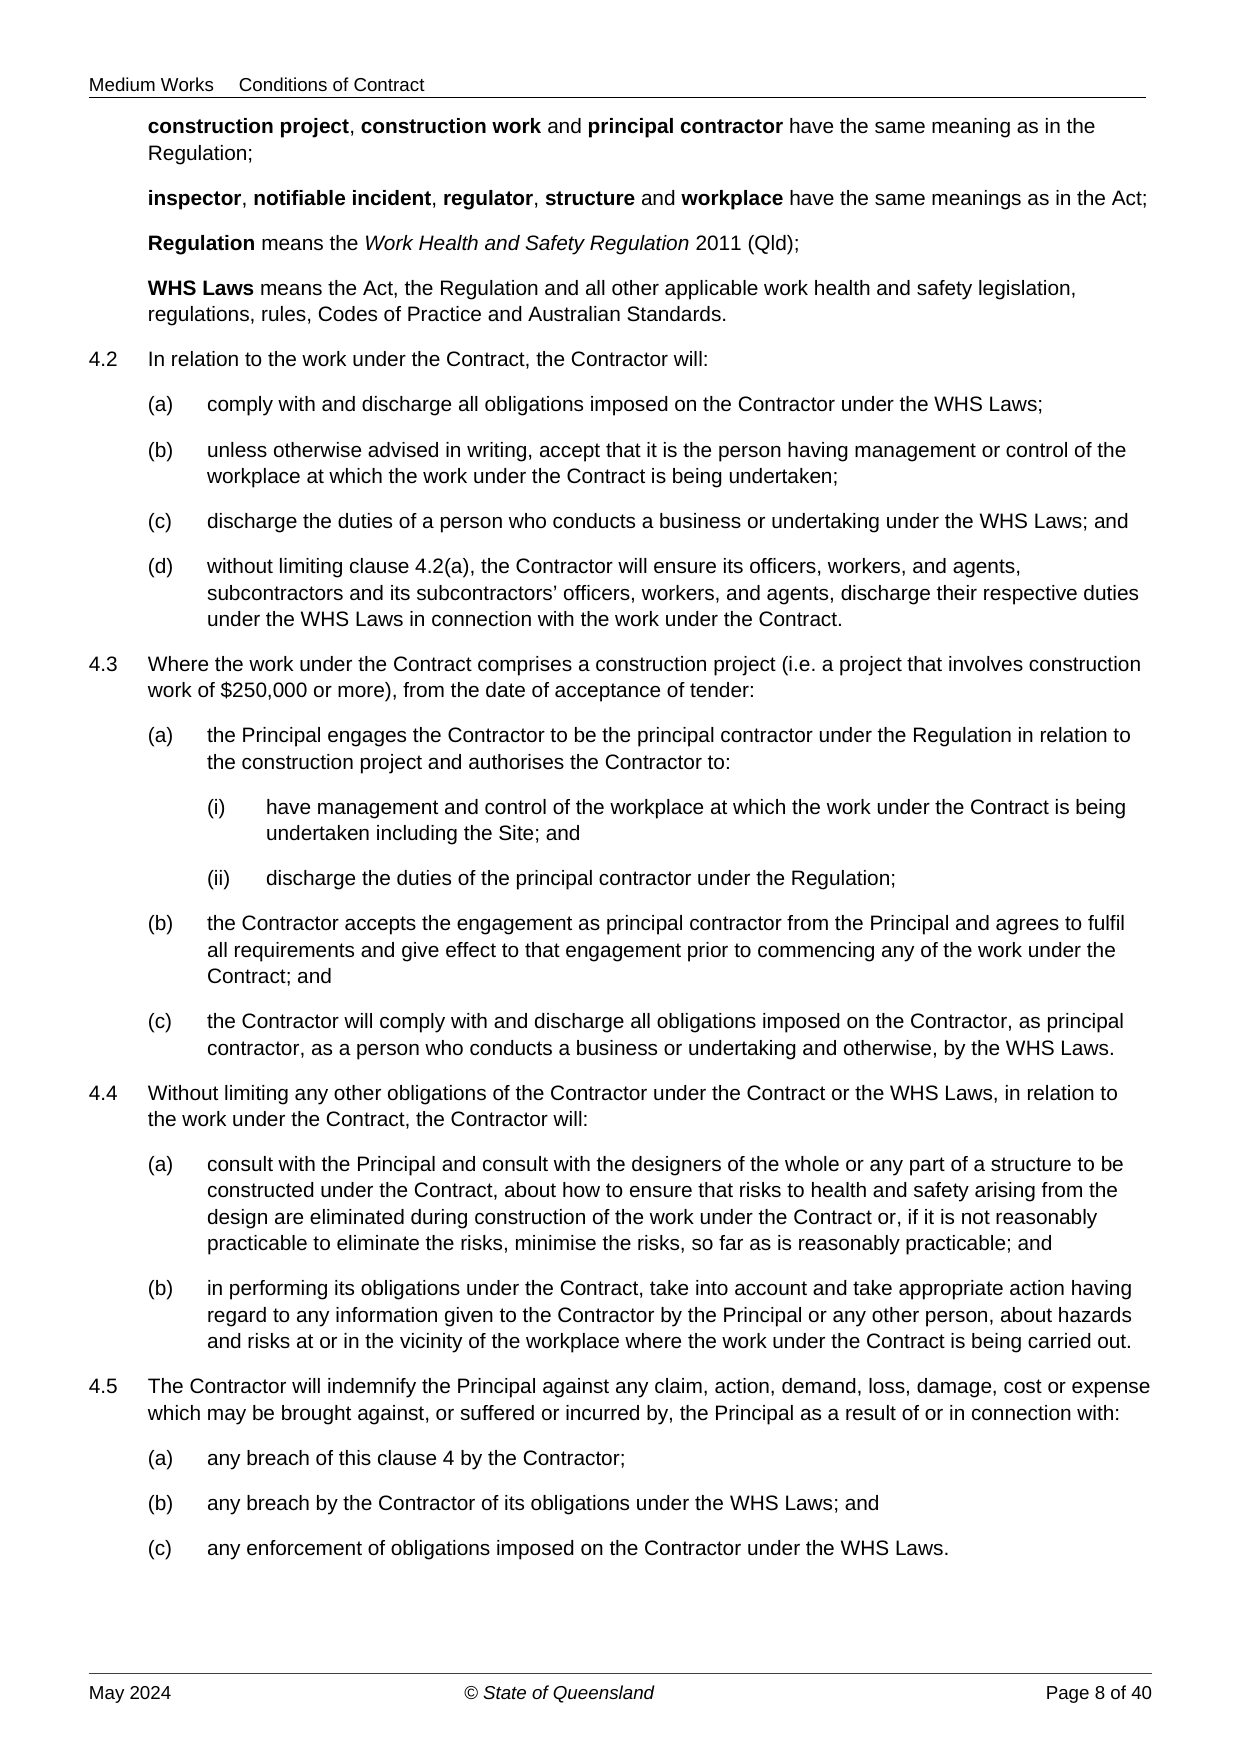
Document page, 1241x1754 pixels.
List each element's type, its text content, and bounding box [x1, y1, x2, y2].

text have management and control of the workplace at which the work under the Contract is being undertaken including the Site; and [207, 795, 1152, 845]
text In relation to the work under the Contract, the Contractor will: [89, 347, 1152, 371]
text the Principal engages the Contractor to be the principal contractor under the Regulation in relation to the construction project and authorises the Contractor to: [148, 723, 1152, 773]
text the Contractor accepts the engagement as principal contractor from the Principal and agrees to fulfil all requirements and give effect to that engagement prior to commencing any of the work under the Contract; and [148, 911, 1152, 988]
text The Contractor will indemnify the Principal against any claim, action, demand, loss, damage, cost or expense which may be brought against, or suffered or incurred by, the Principal as a result of or in connection with: [89, 1374, 1152, 1424]
text Where the work under the Contract comprises a construction project (i.e. a project that involves construction work of $250,000 or more), from the date of acceptance of tender: [89, 652, 1152, 702]
text inspector, notifiable incident, regulator, structure and workplace have the same meanings as in the Act; [148, 186, 1152, 209]
text WHS Laws means the Act, the Regulation and all other applicable work health and safety legislation, regulations, rules, Codes of Practice and Australian Standards. [148, 276, 1152, 326]
text discharge the duties of the principal contractor under the Regulation; [207, 866, 1152, 890]
text the Contractor will comply with and discharge all obligations imposed on the Contractor, as principal contractor, as a person who conducts a business or undertaking and otherwise, by the WHS Laws. [148, 1009, 1152, 1059]
text any breach of this clause 4 by the Contractor; [148, 1445, 1152, 1469]
text any enforcement of obligations imposed on the Contractor under the WHS Laws. [148, 1536, 1152, 1559]
text unless otherwise advised in writing, accept that it is the person having management or control of the workplace at which the work under the Contract is being undertaken; [148, 437, 1152, 488]
text Without limiting any other obligations of the Contractor under the Contract or the WHS Laws, in relation to the work under the Contract, the Contractor will: [89, 1081, 1152, 1131]
text discharge the duties of a person who conducts a business or undertaking under the WHS Laws; and [148, 509, 1152, 533]
text Regulation means the Work Health and Safety Regulation 2011 (Qld); [148, 231, 1152, 254]
text without limiting clause 4.2(a), the Contractor will ensure its officers, workers, and agents, subcontractors and its subcontractors’ officers, workers, and agents, discharge their respective duties under the WHS Laws in connection with the work under the Contract. [148, 554, 1152, 631]
text comply with and discharge all obligations imposed on the Contractor under the WHS Laws; [148, 392, 1152, 416]
text any breach by the Contractor of its obligations under the WHS Laws; and [148, 1491, 1152, 1514]
text construction project, construction work and principal contractor have the same meaning as in the Regulation; [148, 114, 1152, 164]
text in performing its obligations under the Contract, take into account and take appropriate action having regard to any information given to the Contractor by the Principal or any other person, about hazards and risks at or in the vicinity of the workplace where the work under the Contract is being carried out. [148, 1276, 1152, 1353]
text consult with the Principal and consult with the designers of the whole or any part of a structure to be constructed under the Contract, about how to ensure that risks to health and safety arising from the design are eliminated during construction of the work under the Contract or, if it is not reasonably practicable to eliminate the risks, minimise the risks, so far as is reasonably practicable; and [148, 1152, 1152, 1255]
